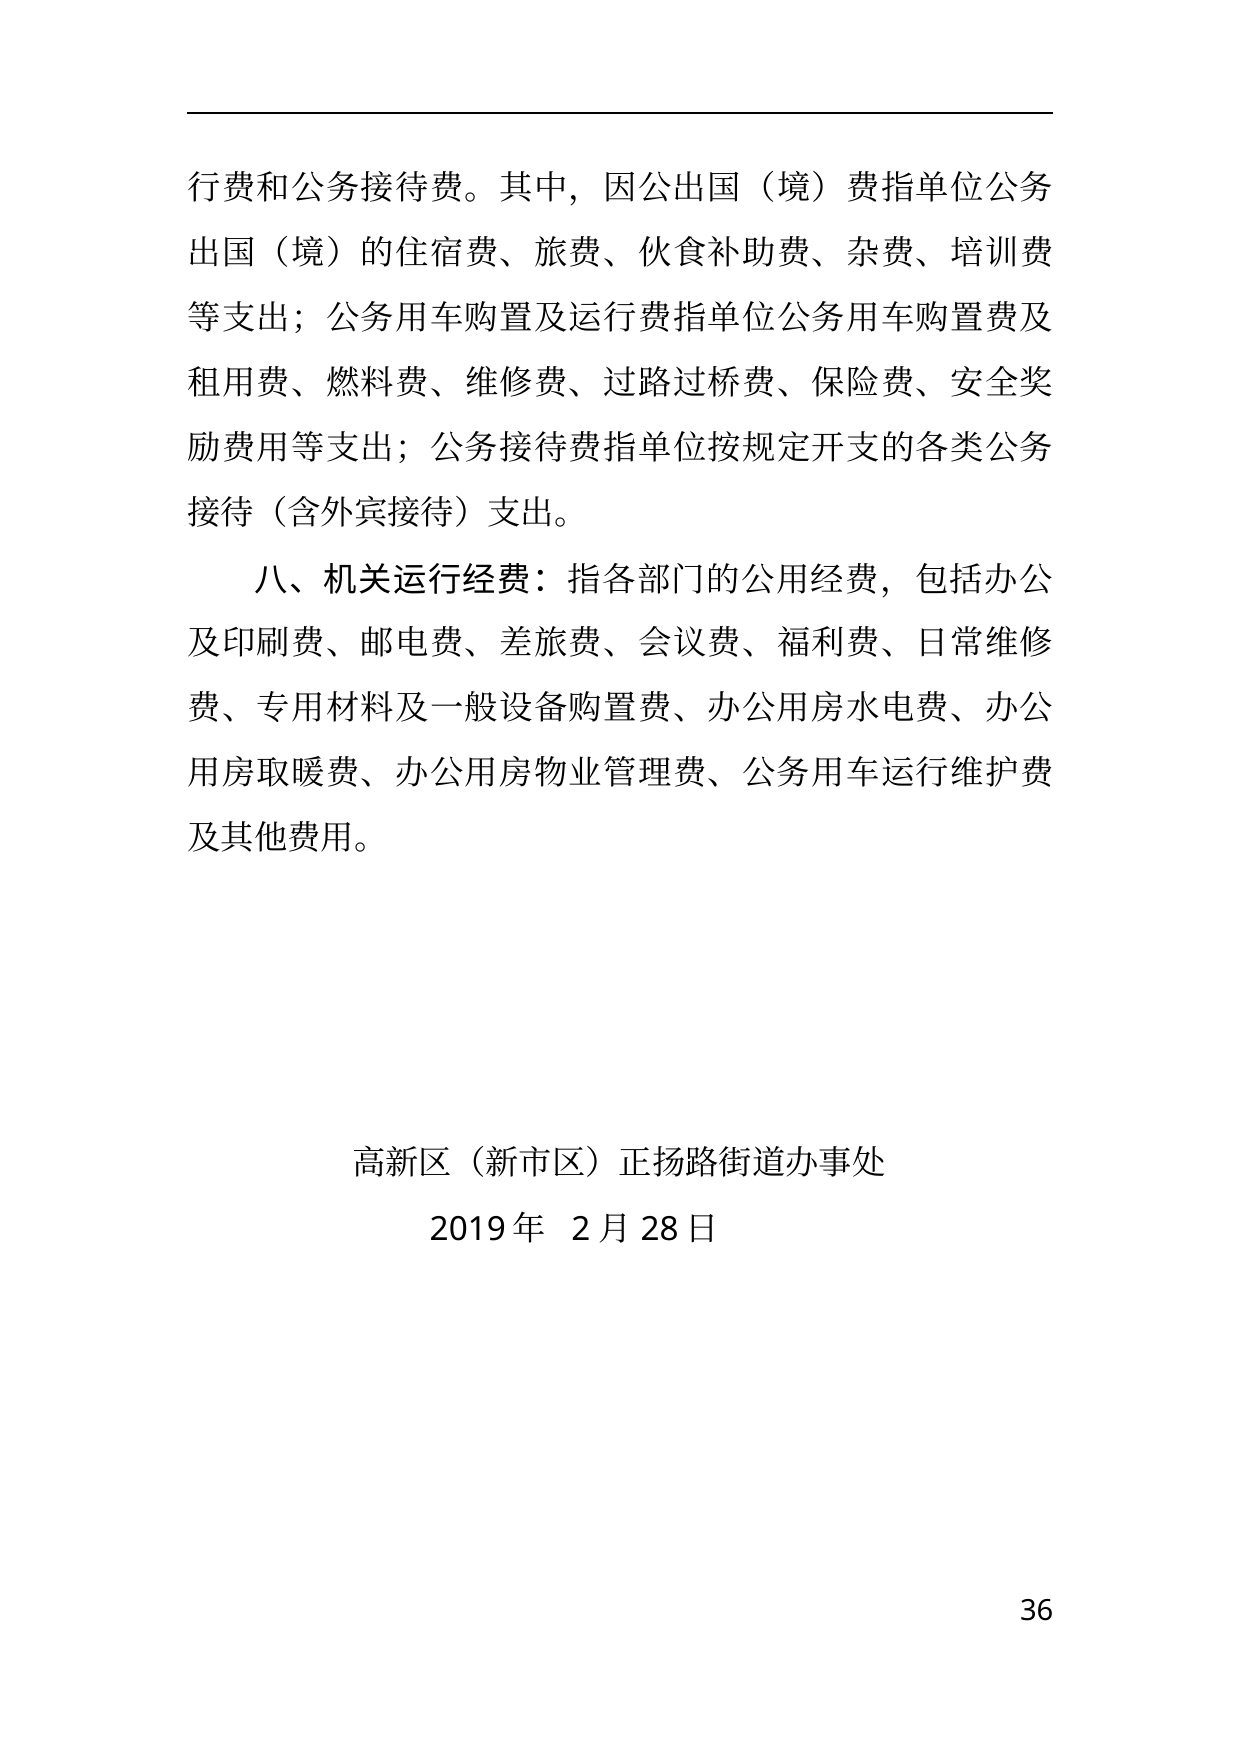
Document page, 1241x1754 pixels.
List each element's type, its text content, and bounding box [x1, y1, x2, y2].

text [187, 155, 1053, 545]
text 2019年 2 月 28日 [187, 1195, 1053, 1260]
text 八、机关运行经费：指各部门的公用经费，包括办公及印刷费、邮电费、差旅费、会议费、福利费、日常维修费、专用材料及一般设备购置费、办公用房水电费、办公用房取暖费、办公用房物业管理费、公务用车运行维护费及其他费用。 [187, 545, 1053, 870]
text 高新区（新市区）正扬路街道办事处 [187, 1130, 1053, 1195]
